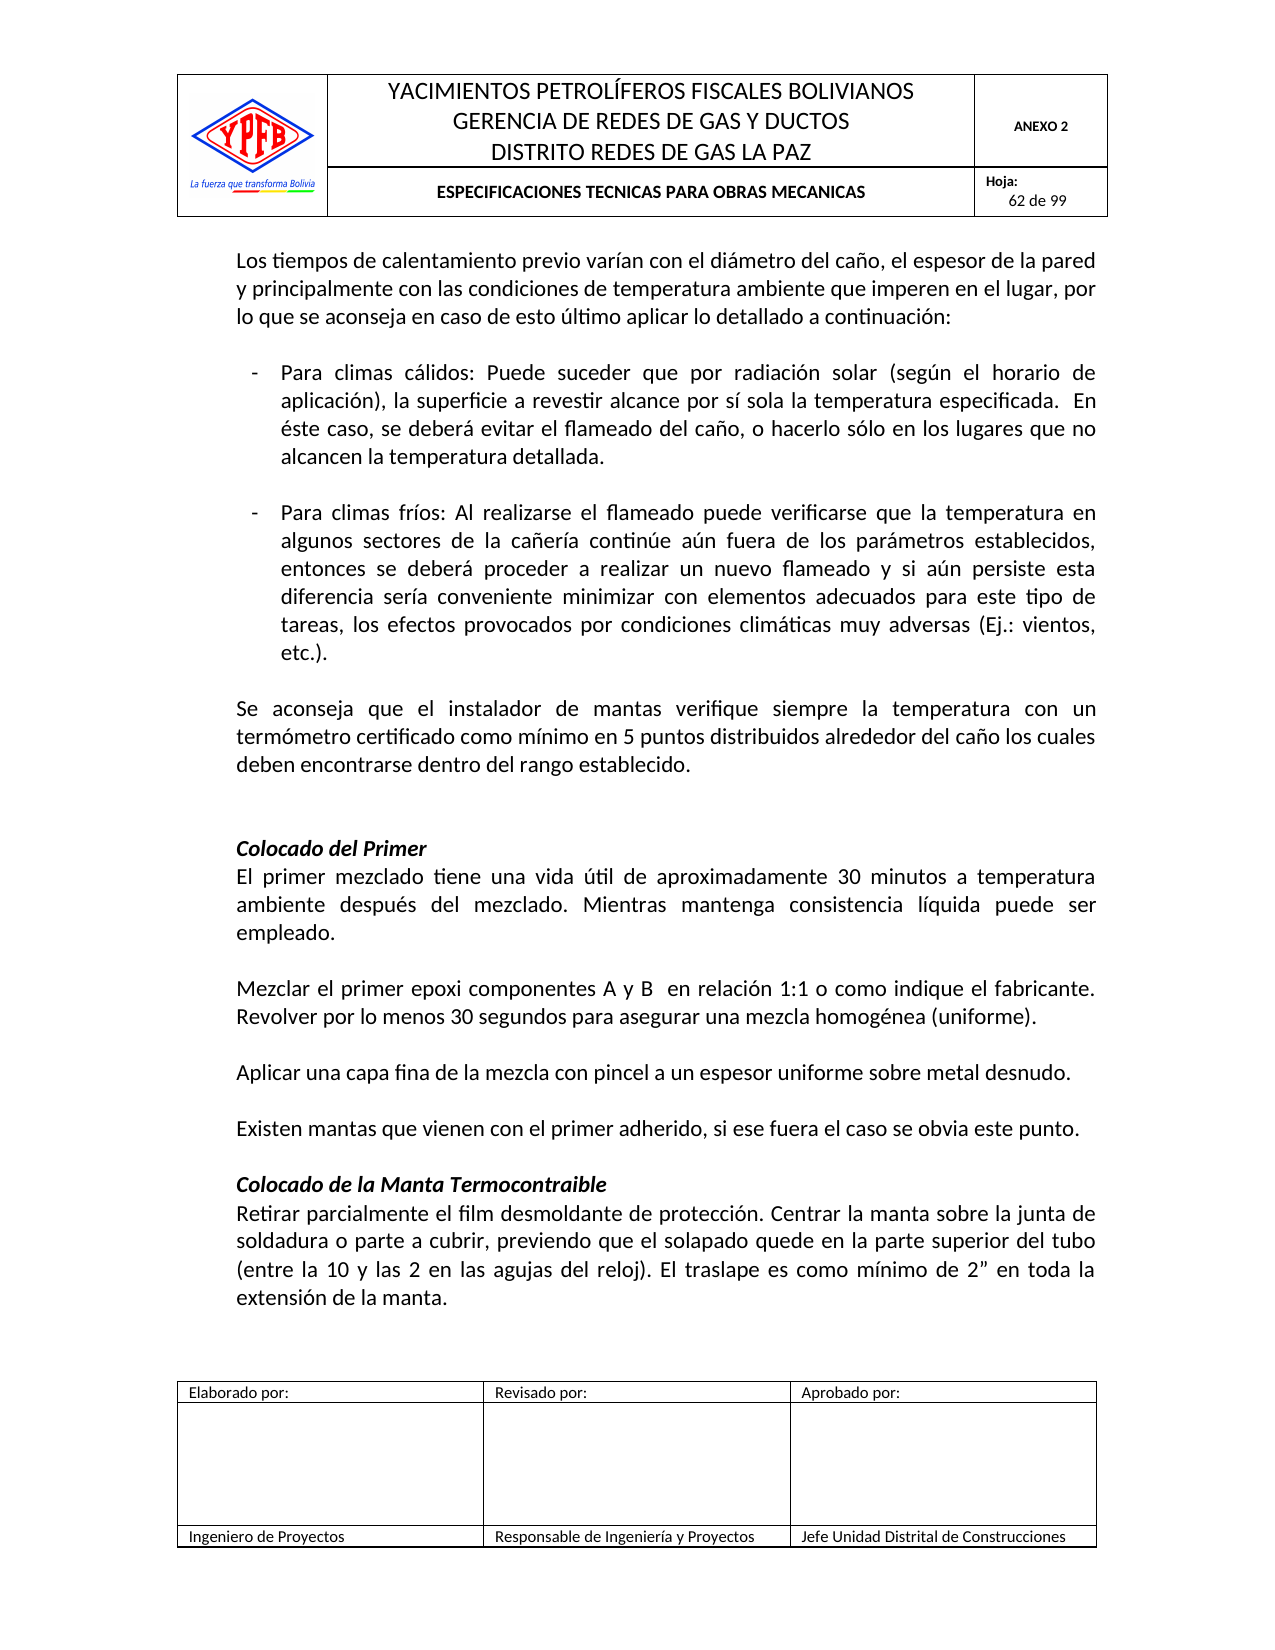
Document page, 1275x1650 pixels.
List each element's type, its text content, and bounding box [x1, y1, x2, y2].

text - Para climas fríos: Al realizarse el flameado puede verificarse que la temperatura en algunos sectores de la cañería continúe aún fuera de los parámetros establecidos, entonces se deberá proceder a realizar un nuevo flameado y si aún persiste esta diferencia sería conveniente minimizar con elementos adecuados para este tipo de tareas, los efectos provocados por condiciones climáticas muy adversas (Ej.: vientos, etc.). [251, 498, 1098, 666]
text Colocado del Primer [236, 834, 1098, 862]
picture [188, 93, 316, 198]
text El primer mezclado tiene una vida útil de aproximadamente 30 minutos a temperatura ambiente después del mezclado. Mientras mantenga consistencia líquida puede ser empleado. [236, 862, 1098, 946]
text Los tiempos de calentamiento previo varían con el diámetro del caño, el espesor de la pared y principalmente con las condiciones de temperatura ambiente que imperen en el lugar, por lo que se aconseja en caso de esto último aplicar lo detallado a continuación: [236, 246, 1098, 330]
text Colocado de la Manta Termocontraible [236, 1171, 1098, 1199]
text Aplicar una capa fina de la mezcla con pincel a un espesor uniforme sobre metal desnudo. [236, 1058, 1098, 1087]
text Mezclar el primer epoxi componentes A y B en relación 1:1 o como indique el fabricante. Revolver por lo menos 30 segundos para asegurar una mezcla homogénea (uniforme). [236, 974, 1098, 1031]
text - Para climas cálidos: Puede suceder que por radiación solar (según el horario de aplicación), la superficie a revestir alcance por sí sola la temperatura especificada. En éste caso, se deberá evitar el flameado del caño, o hacerlo sólo en los lugares que no alcancen la temperatura detallada. [251, 358, 1098, 470]
text Retirar parcialmente el film desmoldante de protección. Centrar la manta sobre la junta de soldadura o parte a cubrir, previendo que el solapado quede en la parte superior del tubo (entre la 10 y las 2 en las agujas del reloj). El traslape es como mínimo de 2” en toda la extensión de la manta. [236, 1199, 1098, 1311]
text Existen mantas que vienen con el primer adherido, si ese fuera el caso se obvia este punto. [236, 1114, 1098, 1143]
text Se aconseja que el instalador de mantas verifique siempre la temperatura con un termómetro certificado como mínimo en 5 puntos distribuidos alrededor del caño los cuales deben encontrarse dentro del rango establecido. [236, 694, 1098, 778]
